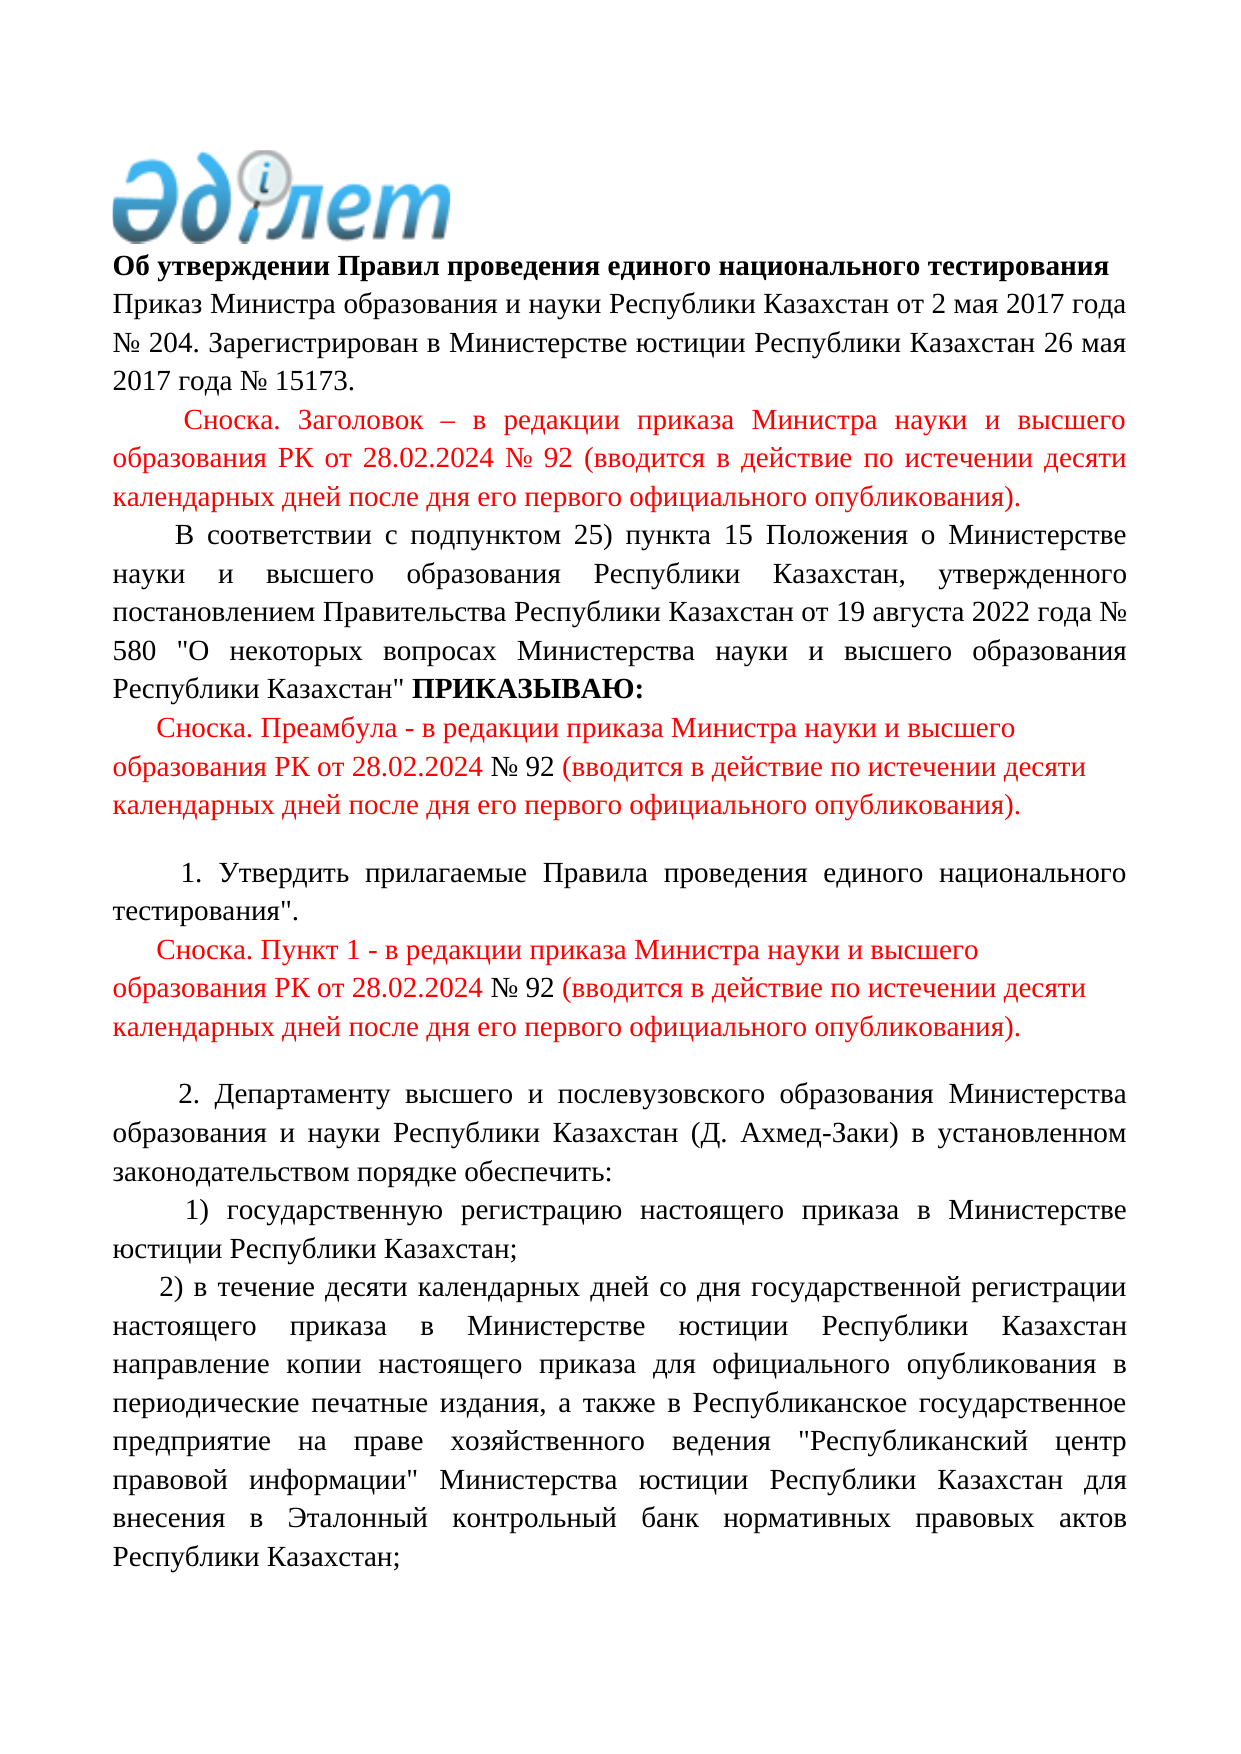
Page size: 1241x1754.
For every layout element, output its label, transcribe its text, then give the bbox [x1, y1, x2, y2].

text Сноска. Пункт 1 - в редакции приказа Министра науки и высшего образования РК от 28.02.2024 № 92 (вводится в действие по истечении десяти календарных дней после дня его первого официального опубликования). [112, 932, 1128, 1073]
text Приказ Министра образования и науки Республики Казахстан от 2 мая 2017 года № 204. Зарегистрирован в Министерстве юстиции Республики Казахстан 26 мая 2017 года № 15173. [112, 286, 1128, 397]
text 2. Департаменту высшего и послевузовского образования Министерства образования и науки Республики Казахстан (Д. Ахмед-Заки) в установленном законодательством порядке обеспечить: [112, 1077, 1128, 1187]
text В соответствии с подпунктом 25) пункта 15 Положения о Министерстве науки и высшего образования Республики Казахстан, утвержденного постановлением Правительства Республики Казахстан от 19 августа 2022 года № 580 "О некоторых вопросах Министерства науки и высшего образования Республики Казахстан" ПРИКАЗЫВАЮ: [112, 517, 1128, 705]
text 1) государственную регистрацию настоящего приказа в Министерстве юстиции Республики Казахстан; [112, 1192, 1128, 1264]
text 1. Утвердить прилагаемые Правила проведения единого национального тестирования". [112, 855, 1128, 927]
text Сноска. Заголовок – в редакции приказа Министра науки и высшего образования РК от 28.02.2024 № 92 (вводится в действие по истечении десяти календарных дней после дня его первого официального опубликования). [112, 402, 1128, 512]
text Сноска. Преамбула - в редакции приказа Министра науки и высшего образования РК от 28.02.2024 № 92 (вводится в действие по истечении десяти календарных дней после дня его первого официального опубликования). [112, 710, 1128, 851]
text Об утверждении Правил проведения единого национального тестирования [112, 248, 1128, 281]
text 2) в течение десяти календарных дней со дня государственной регистрации настоящего приказа в Министерстве юстиции Республики Казахстан направление копии настоящего приказа для официального опубликования в периодические печатные издания, а также в Республиканское государственное предприятие на праве хозяйственного ведения "Республиканский центр правовой информации" Министерства юстиции Республики Казахстан для внесения в Эталонный контрольный банк нормативных правовых актов Республики Казахстан; [112, 1269, 1128, 1573]
picture [112, 150, 451, 244]
